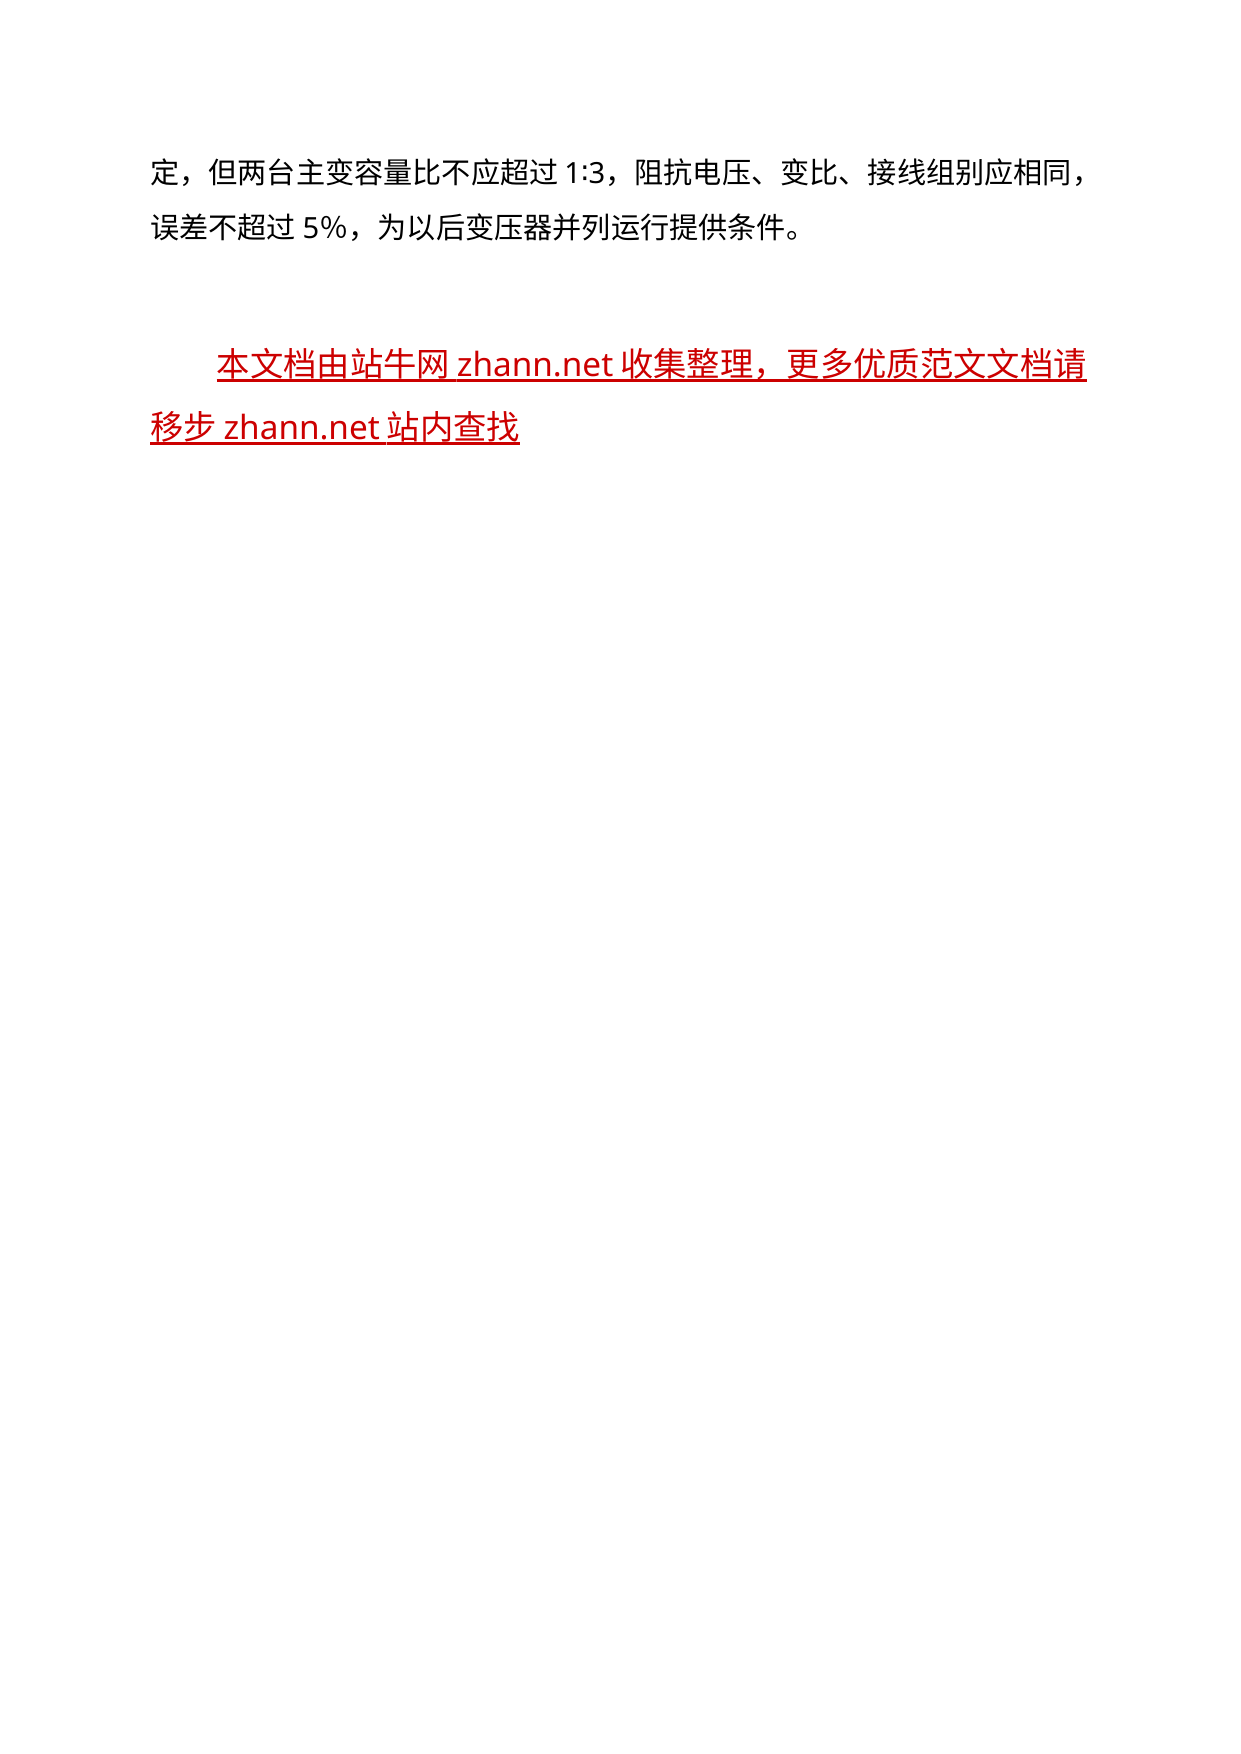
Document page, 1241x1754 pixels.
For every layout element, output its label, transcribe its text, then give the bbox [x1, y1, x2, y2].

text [150, 150, 1090, 247]
text 本文档由站牛网zhann.net收集整理，更多优质范文文档请移步zhann.net站内查找 [150, 338, 1090, 449]
